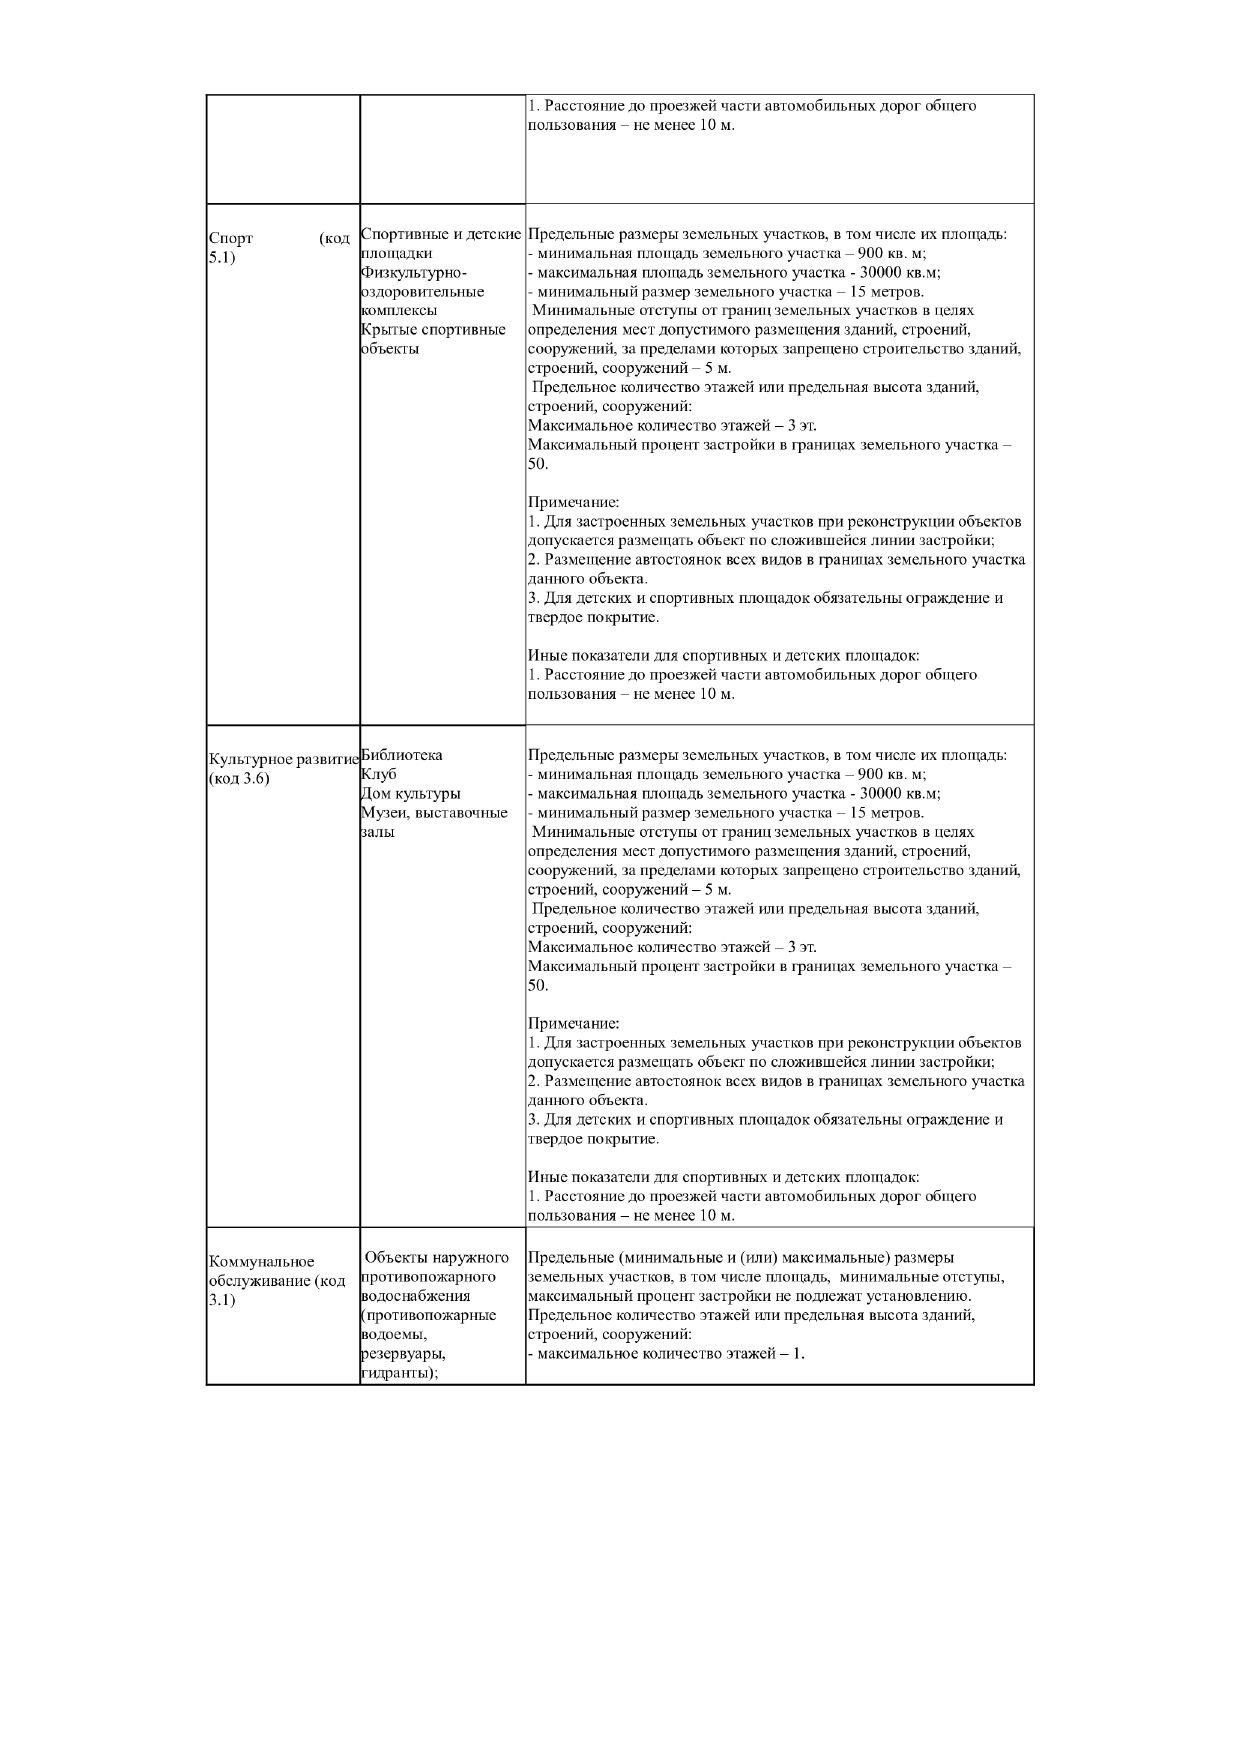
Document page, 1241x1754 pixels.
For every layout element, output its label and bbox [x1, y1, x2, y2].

picture [88, 59, 1081, 1462]
